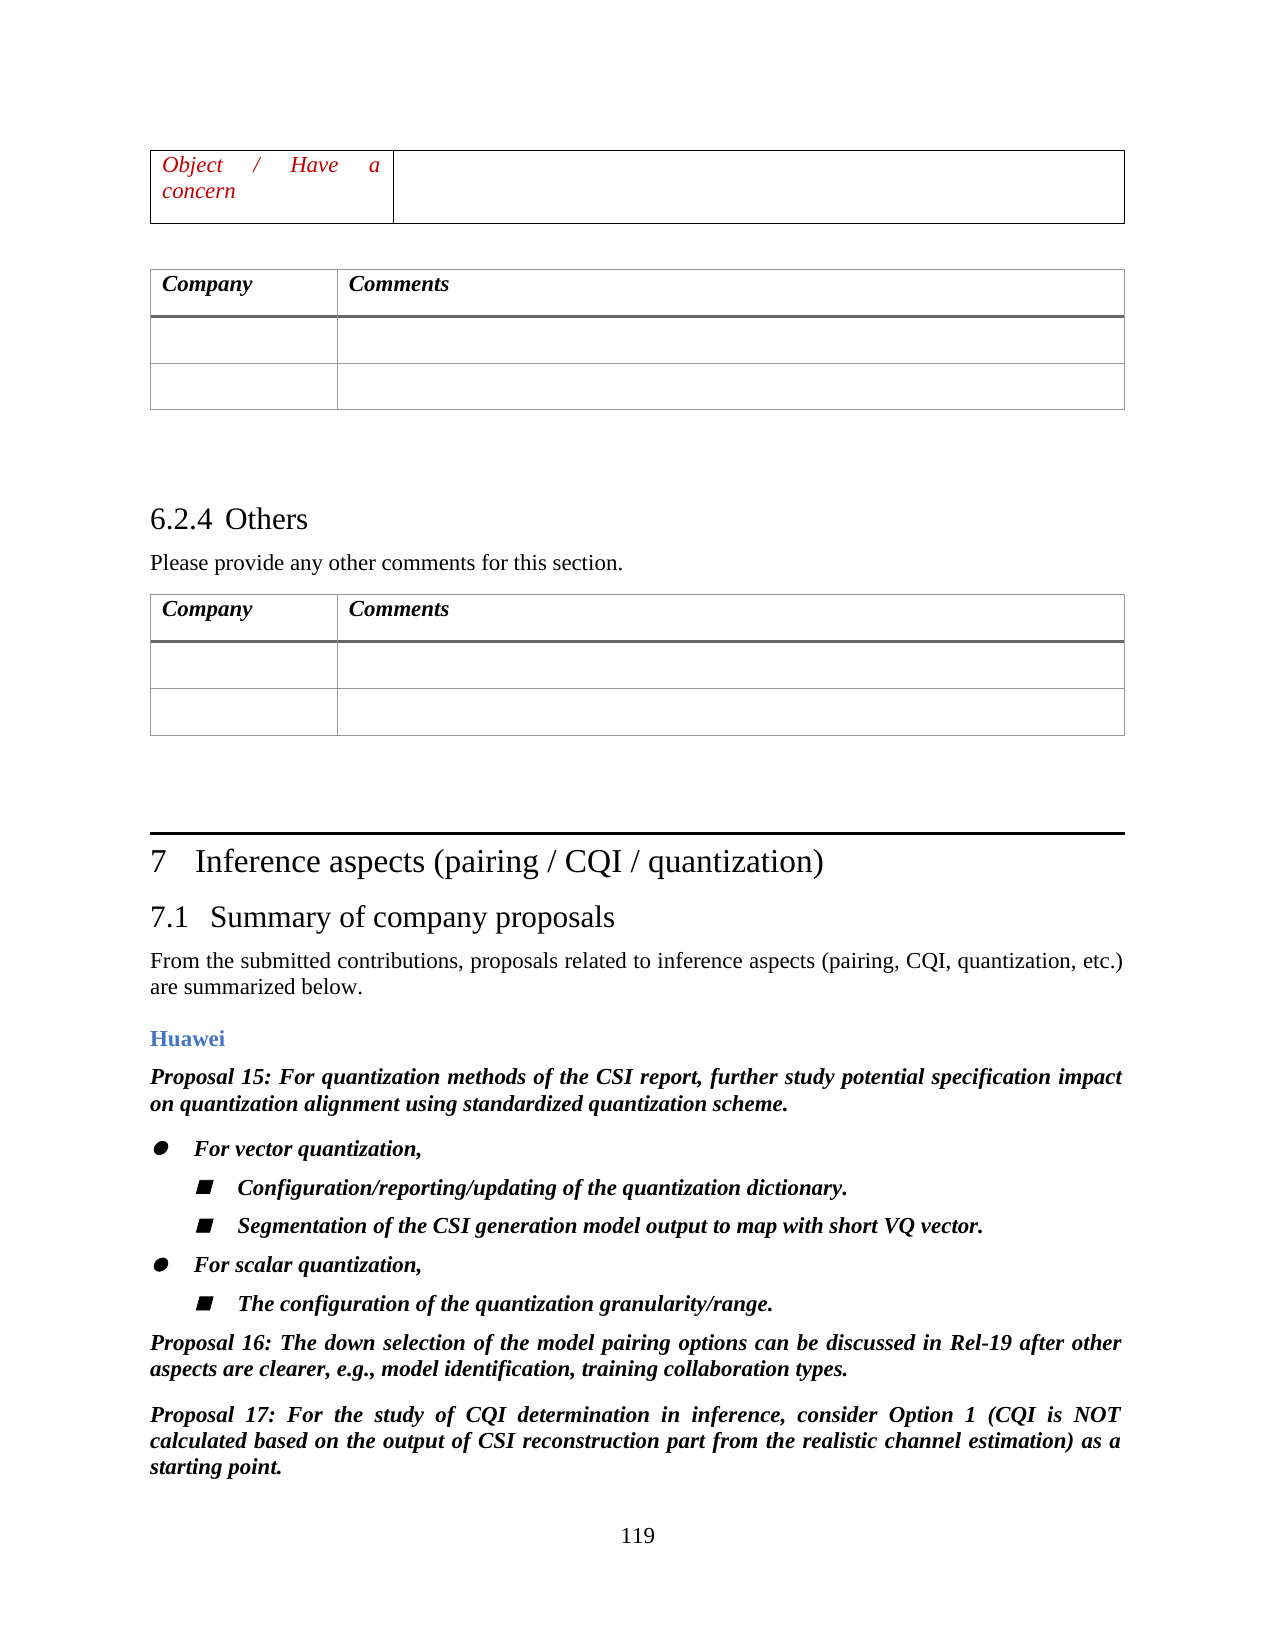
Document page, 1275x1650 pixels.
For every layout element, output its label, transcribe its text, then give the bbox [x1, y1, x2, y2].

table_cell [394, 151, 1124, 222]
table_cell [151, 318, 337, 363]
subtitle Inference aspects (pairing / CQI / quantization) [150, 835, 1125, 880]
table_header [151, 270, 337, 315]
text Proposal 17: For the study of CQI determination in inference, consider Option 1 (CQI is NOT calculated based on the output of CSI reconstruction part from the realistic channel estimation) as a starting point. [150, 1401, 1125, 1480]
list For vector quantization, [150, 1135, 1125, 1161]
text Huawei [150, 1024, 1125, 1051]
text Proposal 15: For quantization methods of the CSI report, further study potential specification impact on quantization alignment using standardized quantization scheme. [150, 1063, 1125, 1116]
text From the submitted contributions, proposals related to inference aspects (pairing, CQI, quantization, etc.) are summarized below. [150, 947, 1125, 999]
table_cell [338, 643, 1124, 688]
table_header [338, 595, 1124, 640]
subtitle Summary of company proposals [150, 898, 1125, 934]
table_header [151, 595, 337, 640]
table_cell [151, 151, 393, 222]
list For scalar quantization, [150, 1251, 1125, 1278]
text Please provide any other comments for this section. [150, 549, 1125, 575]
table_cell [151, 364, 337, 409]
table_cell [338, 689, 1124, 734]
subtitle Others [150, 500, 1125, 536]
list Segmentation of the CSI generation model output to map with short VQ vector. [194, 1213, 1125, 1239]
text Proposal 16: The down selection of the model pairing options can be discussed in Rel-19 after other aspects are clearer, e.g., model identification, training collaboration types. [150, 1329, 1125, 1382]
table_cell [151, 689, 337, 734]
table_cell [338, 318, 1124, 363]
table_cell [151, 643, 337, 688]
list The configuration of the quantization granularity/range. [194, 1290, 1125, 1317]
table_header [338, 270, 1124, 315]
list Configuration/reporting/updating of the quantization dictionary. [194, 1174, 1125, 1200]
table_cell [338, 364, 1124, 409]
